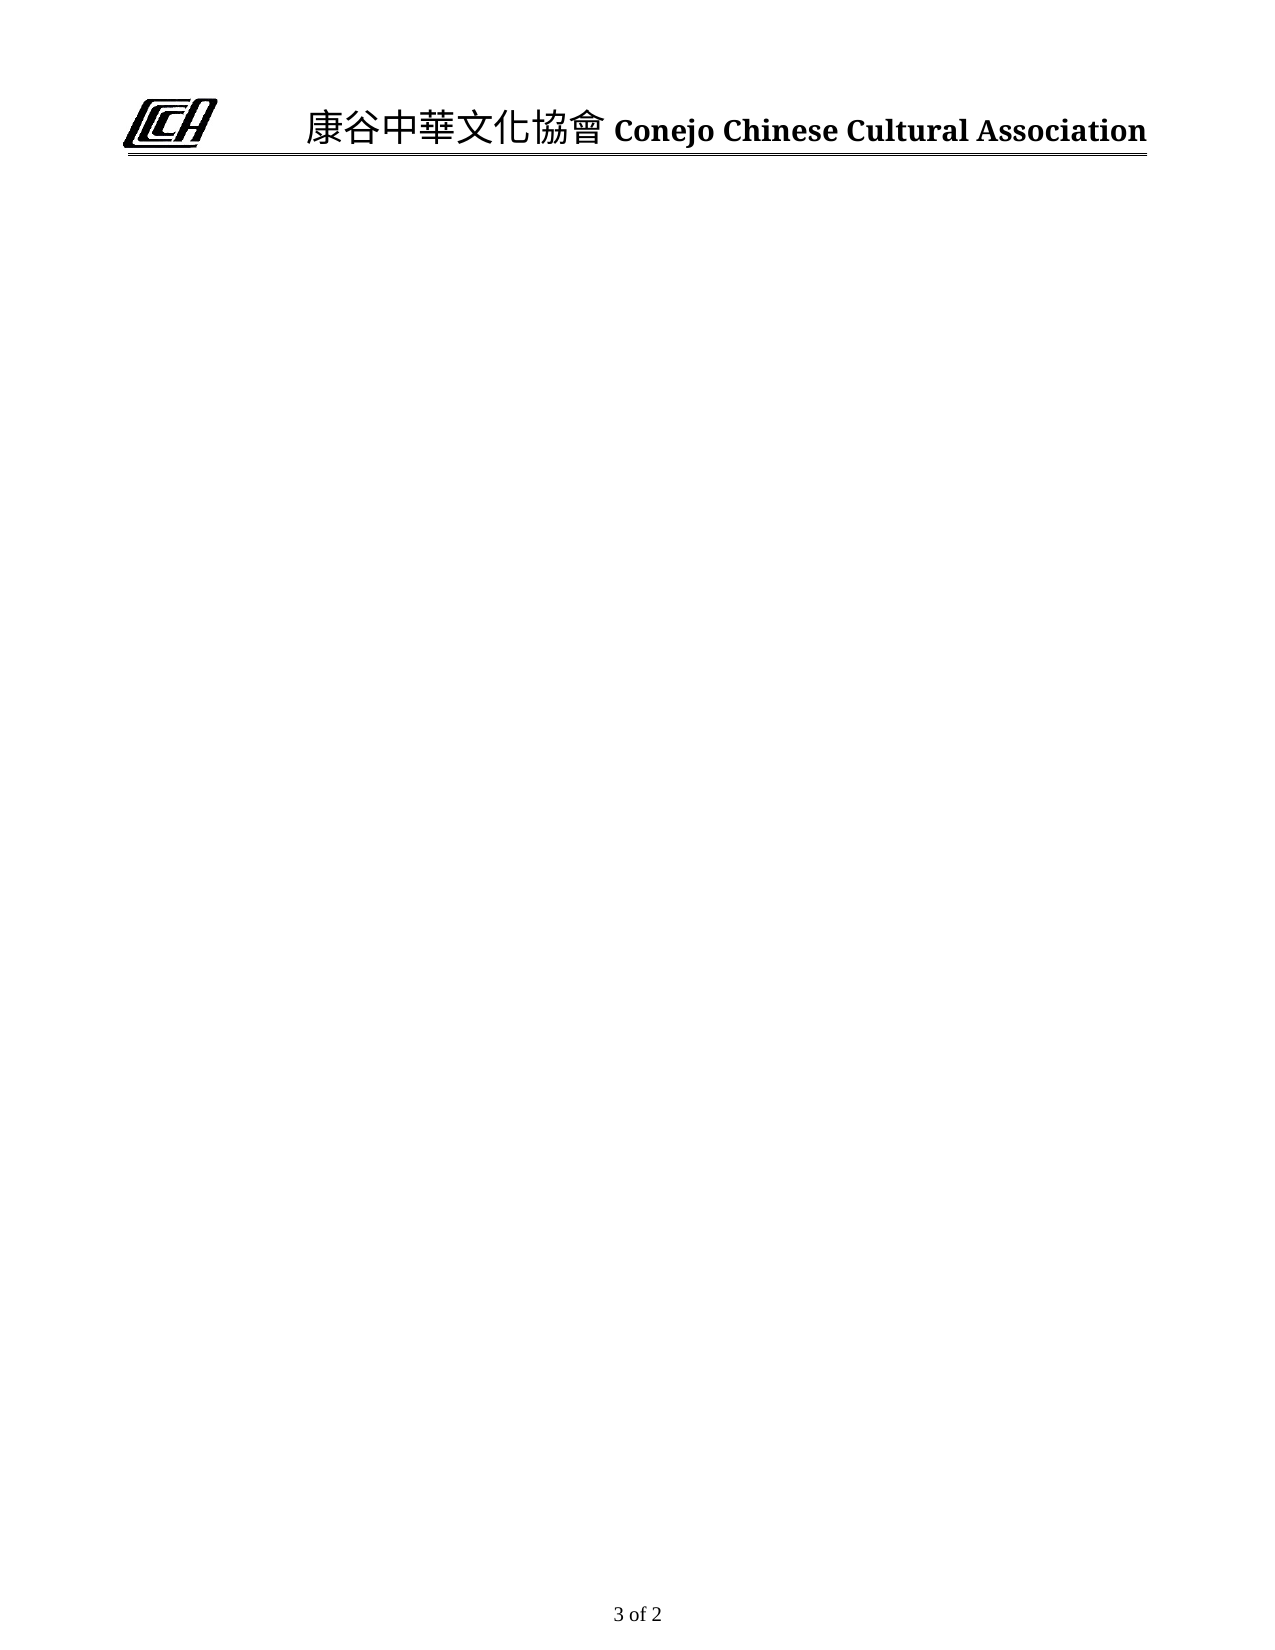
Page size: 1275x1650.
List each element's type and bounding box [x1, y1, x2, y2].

picture [121, 96, 220, 150]
